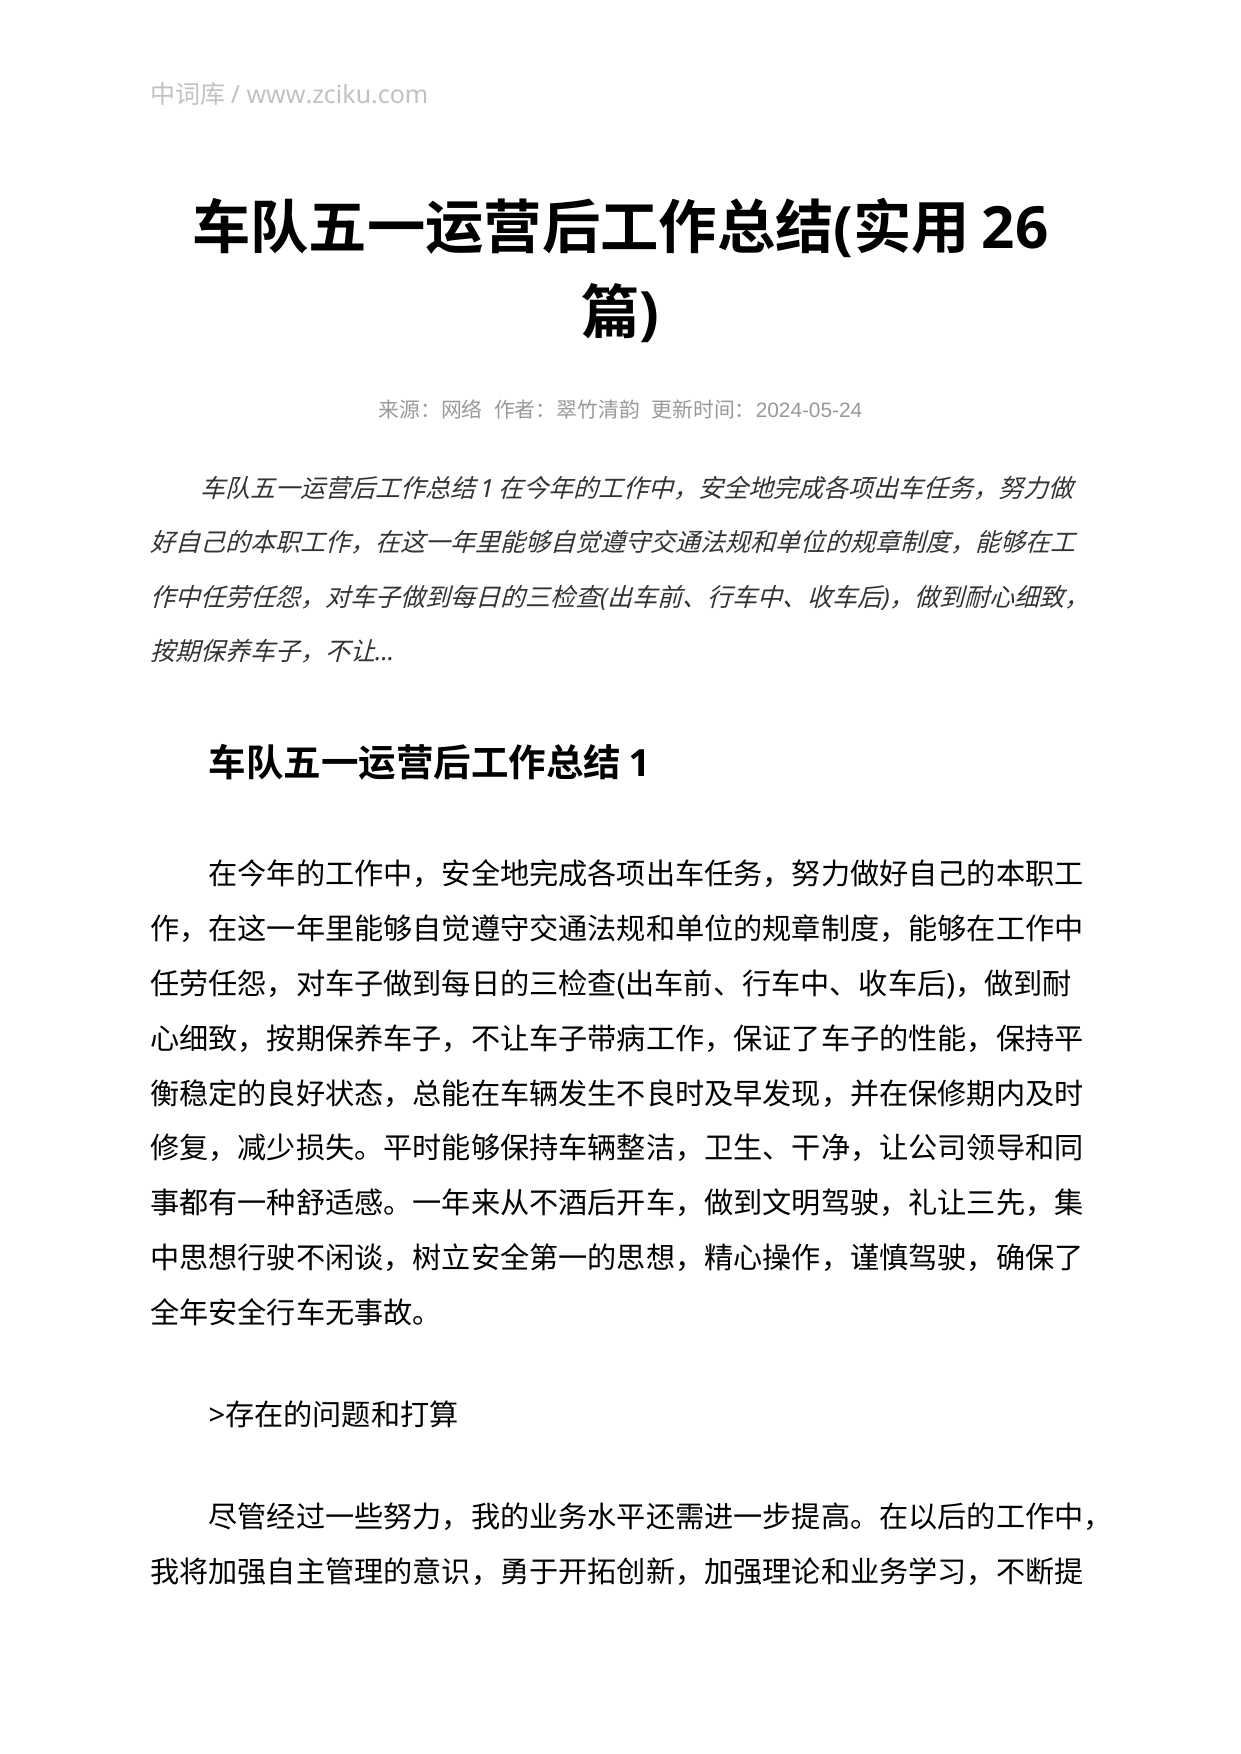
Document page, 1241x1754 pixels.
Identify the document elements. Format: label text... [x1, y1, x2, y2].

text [150, 1493, 1090, 1591]
subtitle 车队五一运营后工作总结(实用26篇) [150, 181, 1090, 351]
text 来源：网络 作者：翠竹清韵 更新时间：2024-05-24 [150, 398, 1090, 422]
text 车队五一运营后工作总结1在今年的工作中，安全地完成各项出车任务，努力做好自己的本职工作，在这一年里能够自觉遵守交通法规和单位的规章制度，能够在工作中任劳任怨，对车子做到每日的三检查(出车前、行车中、收车后)，做到耐心细致，按期保养车子，不让... [150, 468, 1090, 668]
text >存在的问题和打算 [150, 1392, 1090, 1434]
text 在今年的工作中，安全地完成各项出车任务，努力做好自己的本职工作，在这一年里能够自觉遵守交通法规和单位的规章制度，能够在工作中任劳任怨，对车子做到每日的三检查(出车前、行车中、收车后)，做到耐心细致，按期保养车子，不让车子带病工作，保证了车子的性能，保持平衡稳定的良好状态，总能在车辆发生不良时及早发现，并在保修期内及时修复，减少损失。平时能够保持车辆整洁，卫生、干净，让公司领导和同事都有一种舒适感。一年来从不酒后开车，做到文明驾驶，礼让三先，集中思想行驶不闲谈，树立安全第一的思想，精心操作，谨慎驾驶，确保了全年安全行车无事故。 [150, 851, 1090, 1332]
text 车队五一运营后工作总结1 [150, 733, 1090, 787]
